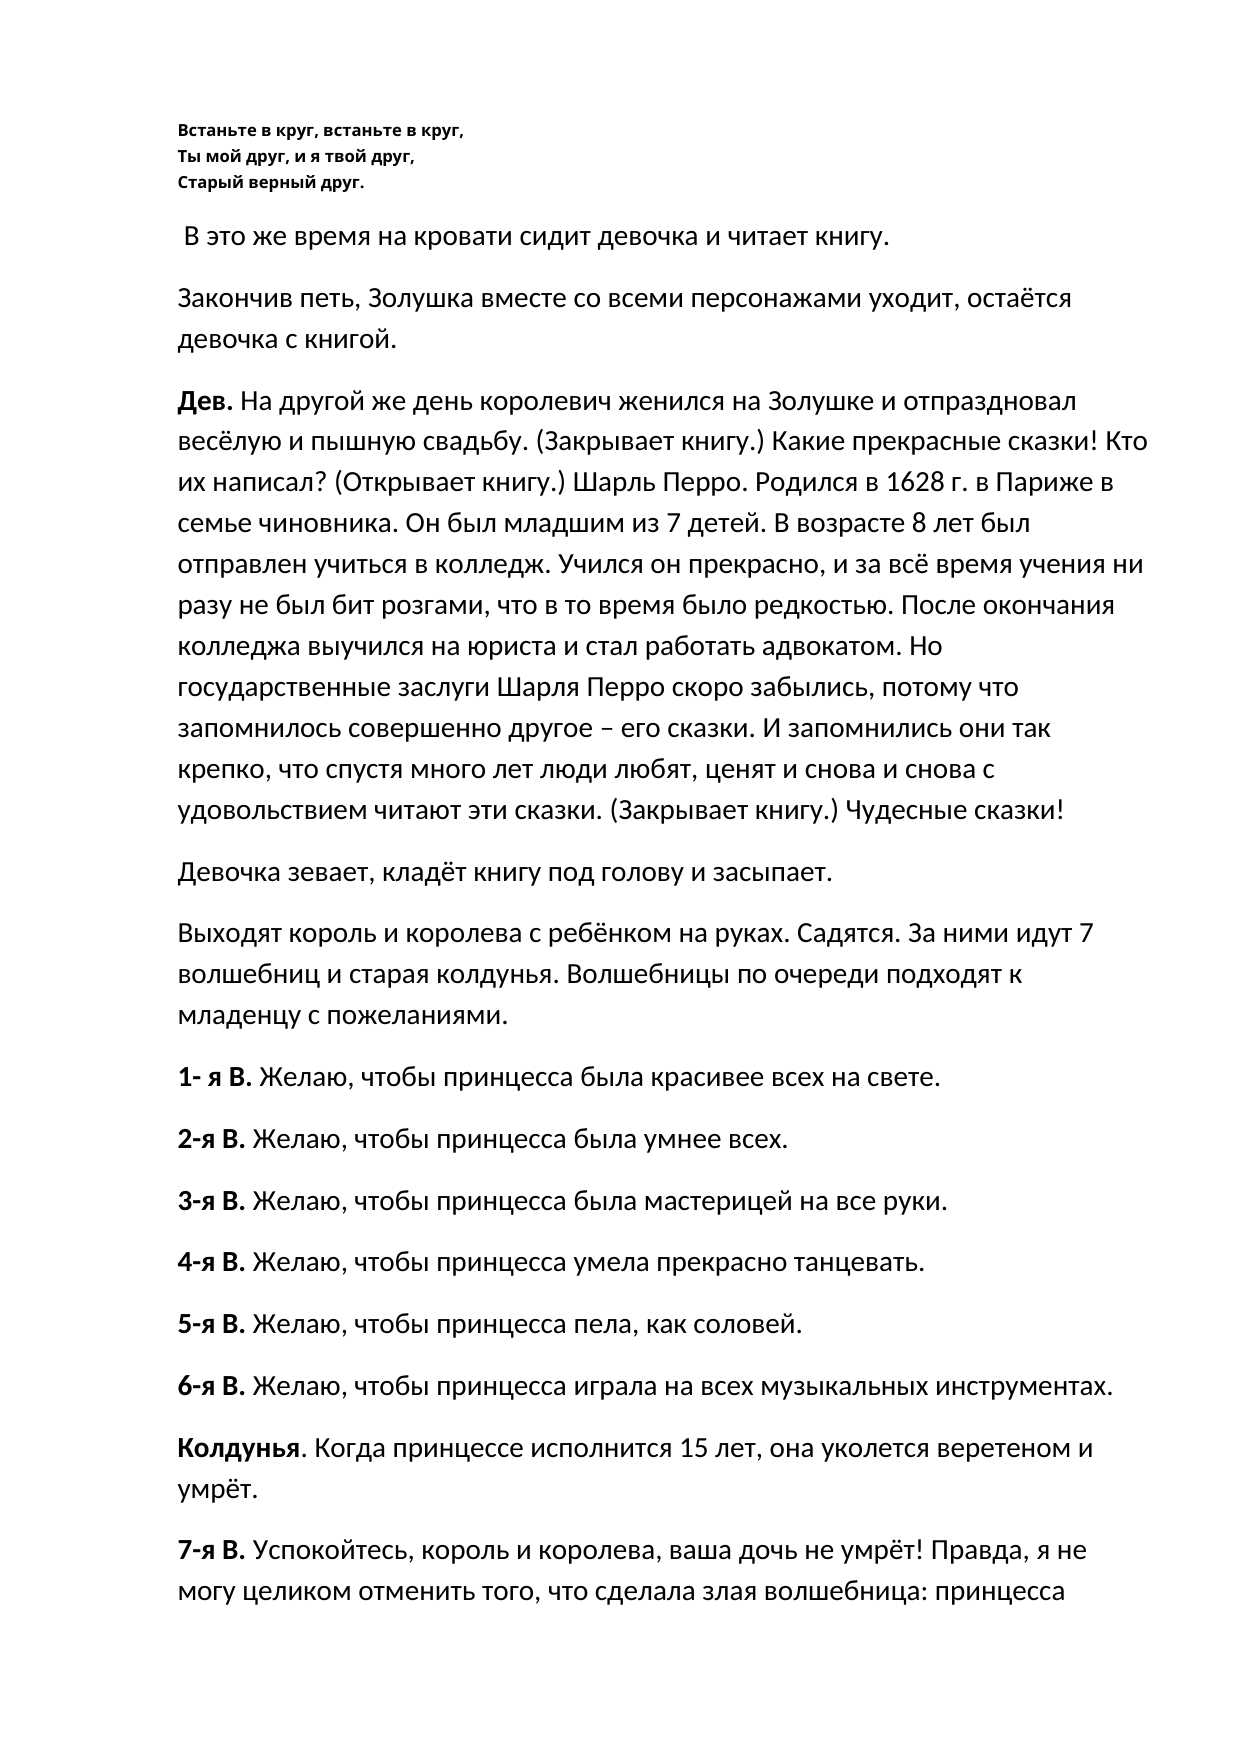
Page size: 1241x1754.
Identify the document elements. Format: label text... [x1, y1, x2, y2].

text Колдунья. Когда принцессе исполнится 15 лет, она уколется веретеном и умрёт. [177, 1429, 1152, 1505]
text 1- я В. Желаю, чтобы принцесса была красивее всех на свете. [177, 1058, 1152, 1094]
text 6-я В. Желаю, чтобы принцесса играла на всех музыкальных инструментах. [177, 1367, 1152, 1403]
text В это же время на кровати сидит девочка и читает книгу. [177, 217, 1152, 253]
text 5-я В. Желаю, чтобы принцесса пела, как соловей. [177, 1305, 1152, 1341]
text 3-я В. Желаю, чтобы принцесса была мастерицей на все руки. [177, 1182, 1152, 1217]
text 2-я В. Желаю, чтобы принцесса была умнее всех. [177, 1120, 1152, 1156]
text 4-я В. Желаю, чтобы принцесса умела прекрасно танцевать. [177, 1243, 1152, 1279]
text Выходят король и королева с ребёнком на руках. Садятся. За ними идут 7 волшебниц и старая колдунья. Волшебницы по очереди подходят к младенцу с пожеланиями. [177, 914, 1152, 1032]
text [177, 1531, 1152, 1608]
text Закончив петь, Золушка вместе со всеми персонажами уходит, остаётся девочка с книгой. [177, 279, 1152, 355]
text Девочка зевает, кладёт книгу под голову и засыпает. [177, 853, 1152, 888]
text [177, 118, 1152, 193]
text Дев. На другой же день королевич женился на Золушке и отпраздновал весёлую и пышную свадьбу. (Закрывает книгу.) Какие прекрасные сказки! Кто их написал? (Открывает книгу.) Шарль Перро. Родился в 1628 г. в Париже в семье чиновника. Он был младшим из 7 детей. В возрасте 8 лет был отправлен учиться в колледж. Учился он прекрасно, и за всё время учения ни разу не был бит розгами, что в то время было редкостью. После окончания колледжа выучился на юриста и стал работать адвокатом. Но государственные заслуги Шарля Перро скоро забылись, потому что запомнилось совершенно другое – его сказки. И запомнились они так крепко, что спустя много лет люди любят, ценят и снова и снова с удовольствием читают эти сказки. (Закрывает книгу.) Чудесные сказки! [177, 382, 1152, 827]
